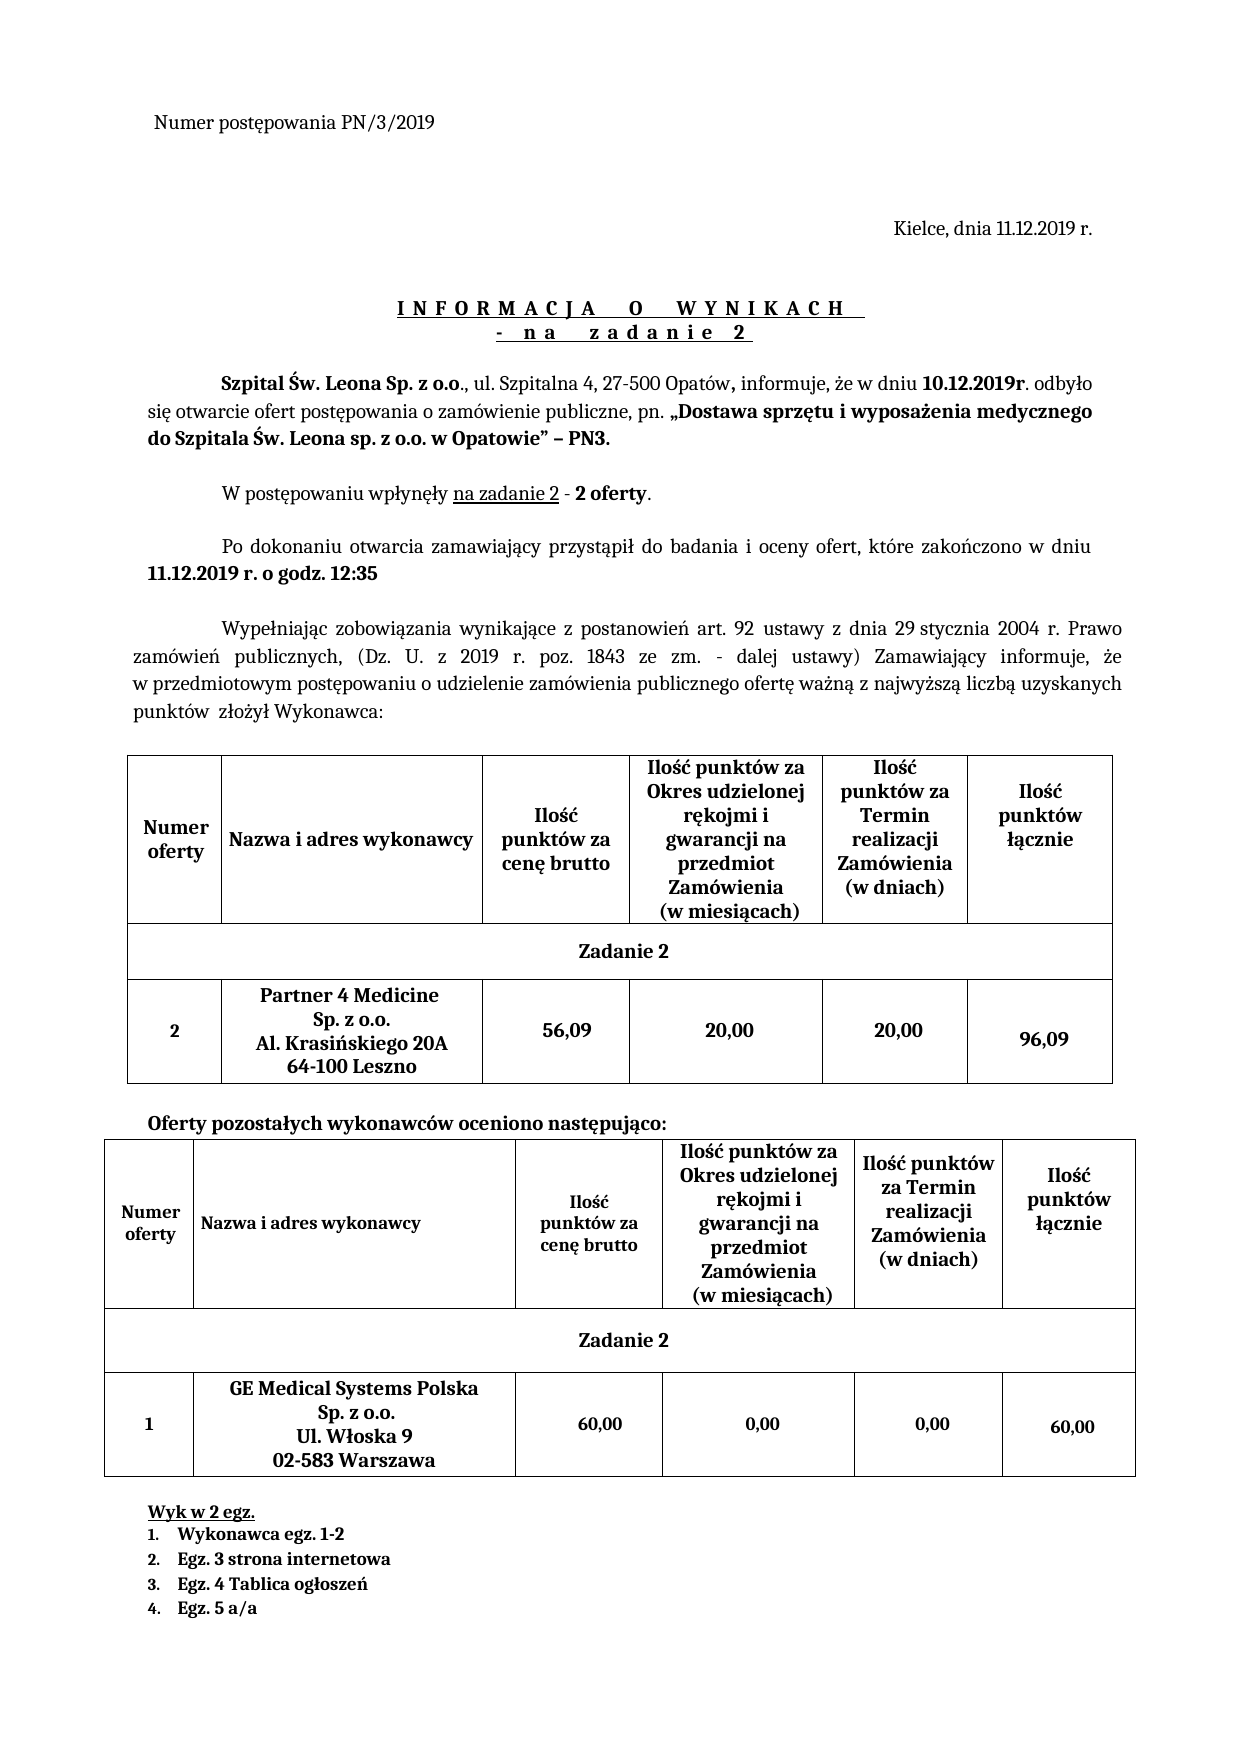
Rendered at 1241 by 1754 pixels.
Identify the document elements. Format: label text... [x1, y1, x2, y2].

table_header Nazwa i adres wykonawcy [222, 756, 482, 923]
title W postępowaniu wpłynęły na zadanie 2 - 2 oferty. [148, 482, 1092, 506]
table_cell Zadanie 2 [105, 1309, 1135, 1372]
table_cell 96,09 [968, 980, 1112, 1083]
table_header Nazwa i adres wykonawcy [194, 1140, 515, 1307]
table_cell 56,09 [483, 980, 629, 1083]
table_cell 1 [105, 1373, 193, 1476]
table_header Ilość punktów za cenę brutto [483, 756, 629, 923]
text Oferty pozostałych wykonawców oceniono następująco: [148, 1111, 1122, 1135]
table_header Ilość punktów łącznie [1003, 1140, 1135, 1307]
text Wypełniając zobowiązania wynikające z postanowień art. 92 ustawy z dnia 29 stycznia 2004 r. Prawo zamówień publicznych, (Dz. U. z 2019 r. poz. 1843 ze zm. - dalej ustawy) Zamawiający informuje, że w przedmiotowym postępowaniu o udzielenie zamówienia publicznego ofertę ważną z najwyższą liczbą uzyskanych punktów złożył Wykonawca: [133, 617, 1122, 723]
table_header Ilość punktów za Termin realizacji Zamówienia (w dniach) [855, 1140, 1002, 1307]
table_cell Zadanie 2 [128, 924, 1112, 979]
table_cell 0,00 [663, 1373, 854, 1476]
table_header Numer oferty [105, 1140, 193, 1307]
table_cell 0,00 [855, 1373, 1002, 1476]
title Po dokonaniu otwarcia zamawiający przystąpił do badania i oceny ofert, które zakończono w dniu 11.12.2019 r. o godz. 12:35 [148, 534, 1092, 586]
text - na zadanie 2 [148, 321, 1092, 344]
list Egz. 4 Tablica ogłoszeń [148, 1573, 1092, 1594]
table_cell 2 [128, 980, 221, 1083]
text Szpital Św. Leona Sp. z o.o., ul. Szpitalna 4, 27-500 Opatów, informuje, że w dniu 10.12.2019r. odbyło się otwarcie ofert postępowania o zamówienie publiczne, pn. „Dostawa sprzętu i wyposażenia medycznego do Szpitala Św. Leona sp. z o.o. w Opatowie” – PN3. [148, 372, 1092, 451]
table_header Numer oferty [128, 756, 221, 923]
table_cell 60,00 [516, 1373, 662, 1476]
table_cell 20,00 [823, 980, 967, 1083]
table_cell Partner 4 Medicine Sp. z o.o. Al. Krasińskiego 20A 64-100 Leszno [222, 980, 482, 1083]
text INFORMACJA O WYNIKACH [148, 297, 1092, 321]
list Wykonawca egz. 1-2 [148, 1523, 1092, 1545]
table_cell 20,00 [630, 980, 822, 1083]
table_header Ilość punktów za cenę brutto [516, 1140, 662, 1307]
table_header Ilość punktów łącznie [968, 756, 1112, 923]
table_cell GE Medical Systems Polska Sp. z o.o. Ul. Włoska 9 02-583 Warszawa [194, 1373, 515, 1476]
text Kielce, dnia 11.12.2019 r. [148, 216, 1092, 240]
table_cell 60,00 [1003, 1373, 1135, 1476]
table_header Ilość punktów za Okres udzielonej rękojmi i gwarancji na przedmiot Zamówienia (w miesiącach) [630, 756, 822, 923]
list Egz. 5 a/a [148, 1598, 1092, 1619]
text Wyk w 2 egz. [148, 1502, 1092, 1523]
table_header Ilość punktów za Okres udzielonej rękojmi i gwarancji na przedmiot Zamówienia (w miesiącach) [663, 1140, 854, 1307]
list Egz. 3 strona internetowa [148, 1548, 1092, 1570]
table_header Ilość punktów za Termin realizacji Zamówienia (w dniach) [823, 756, 967, 923]
